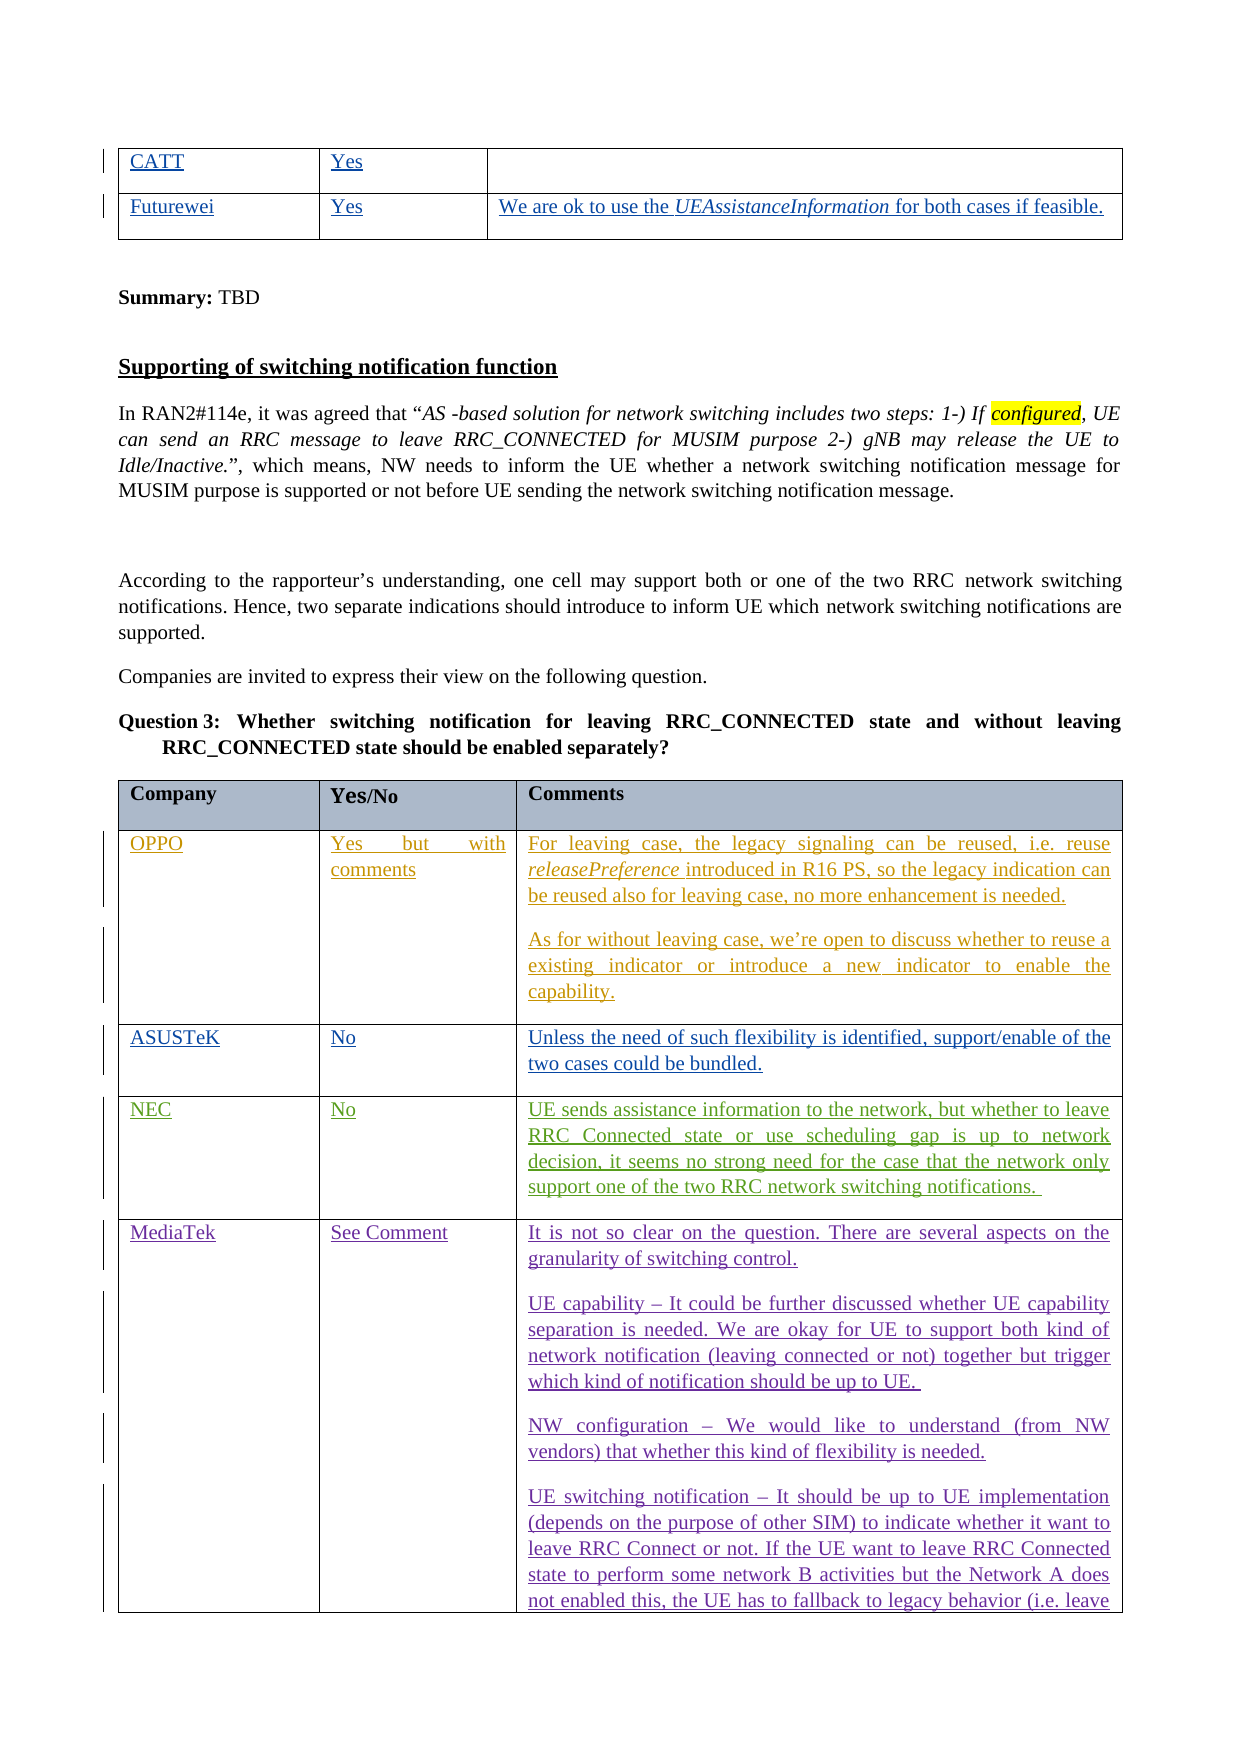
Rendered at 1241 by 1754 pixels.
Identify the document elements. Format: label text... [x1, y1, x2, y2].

table_cell [517, 831, 1122, 1024]
list Whether switching notification for leaving RRC_CONNECTED state and without leaving RRC_CONNECTED state should be enabled separately? [118, 709, 1122, 759]
table_header Comments [517, 781, 1122, 830]
table_cell [119, 1025, 319, 1096]
table_cell [320, 1220, 516, 1612]
text Summary: TBD [118, 285, 1122, 309]
table_cell [320, 1097, 516, 1219]
text Companies are invited to express their view on the following question. [118, 664, 1122, 688]
table_cell [119, 1220, 319, 1612]
table_cell [119, 194, 319, 239]
table_cell [517, 1097, 1122, 1219]
table_cell [320, 831, 516, 1024]
text According to the rapporteur’s understanding, one cell may support both or one of the two RRC network switching notifications. Hence, two separate indications should introduce to inform UE which network switching notifications are supported. [118, 568, 1122, 644]
table_cell [320, 1025, 516, 1096]
subtitle Supporting of switching notification function [118, 353, 1122, 380]
table_cell [488, 194, 1122, 239]
table_cell [119, 149, 319, 193]
table_cell [517, 1025, 1122, 1096]
table_cell [320, 149, 487, 193]
table_cell [119, 831, 319, 1024]
table_cell [517, 1220, 1122, 1612]
table_header Yes/No [320, 781, 516, 830]
table_cell [320, 194, 487, 239]
table_cell [119, 1097, 319, 1219]
table_cell [488, 149, 1122, 193]
text In RAN2#114e, it was agreed that “AS -based solution for network switching includes two steps: 1-) If configured, UE can send an RRC message to leave RRC_CONNECTED for MUSIM purpose 2-) gNB may release the UE to Idle/Inactive.”, which means, NW needs to inform the UE whether a network switching notification message for MUSIM purpose is supported or not before UE sending the network switching notification message. [118, 401, 1122, 502]
table_header Company [119, 781, 319, 830]
